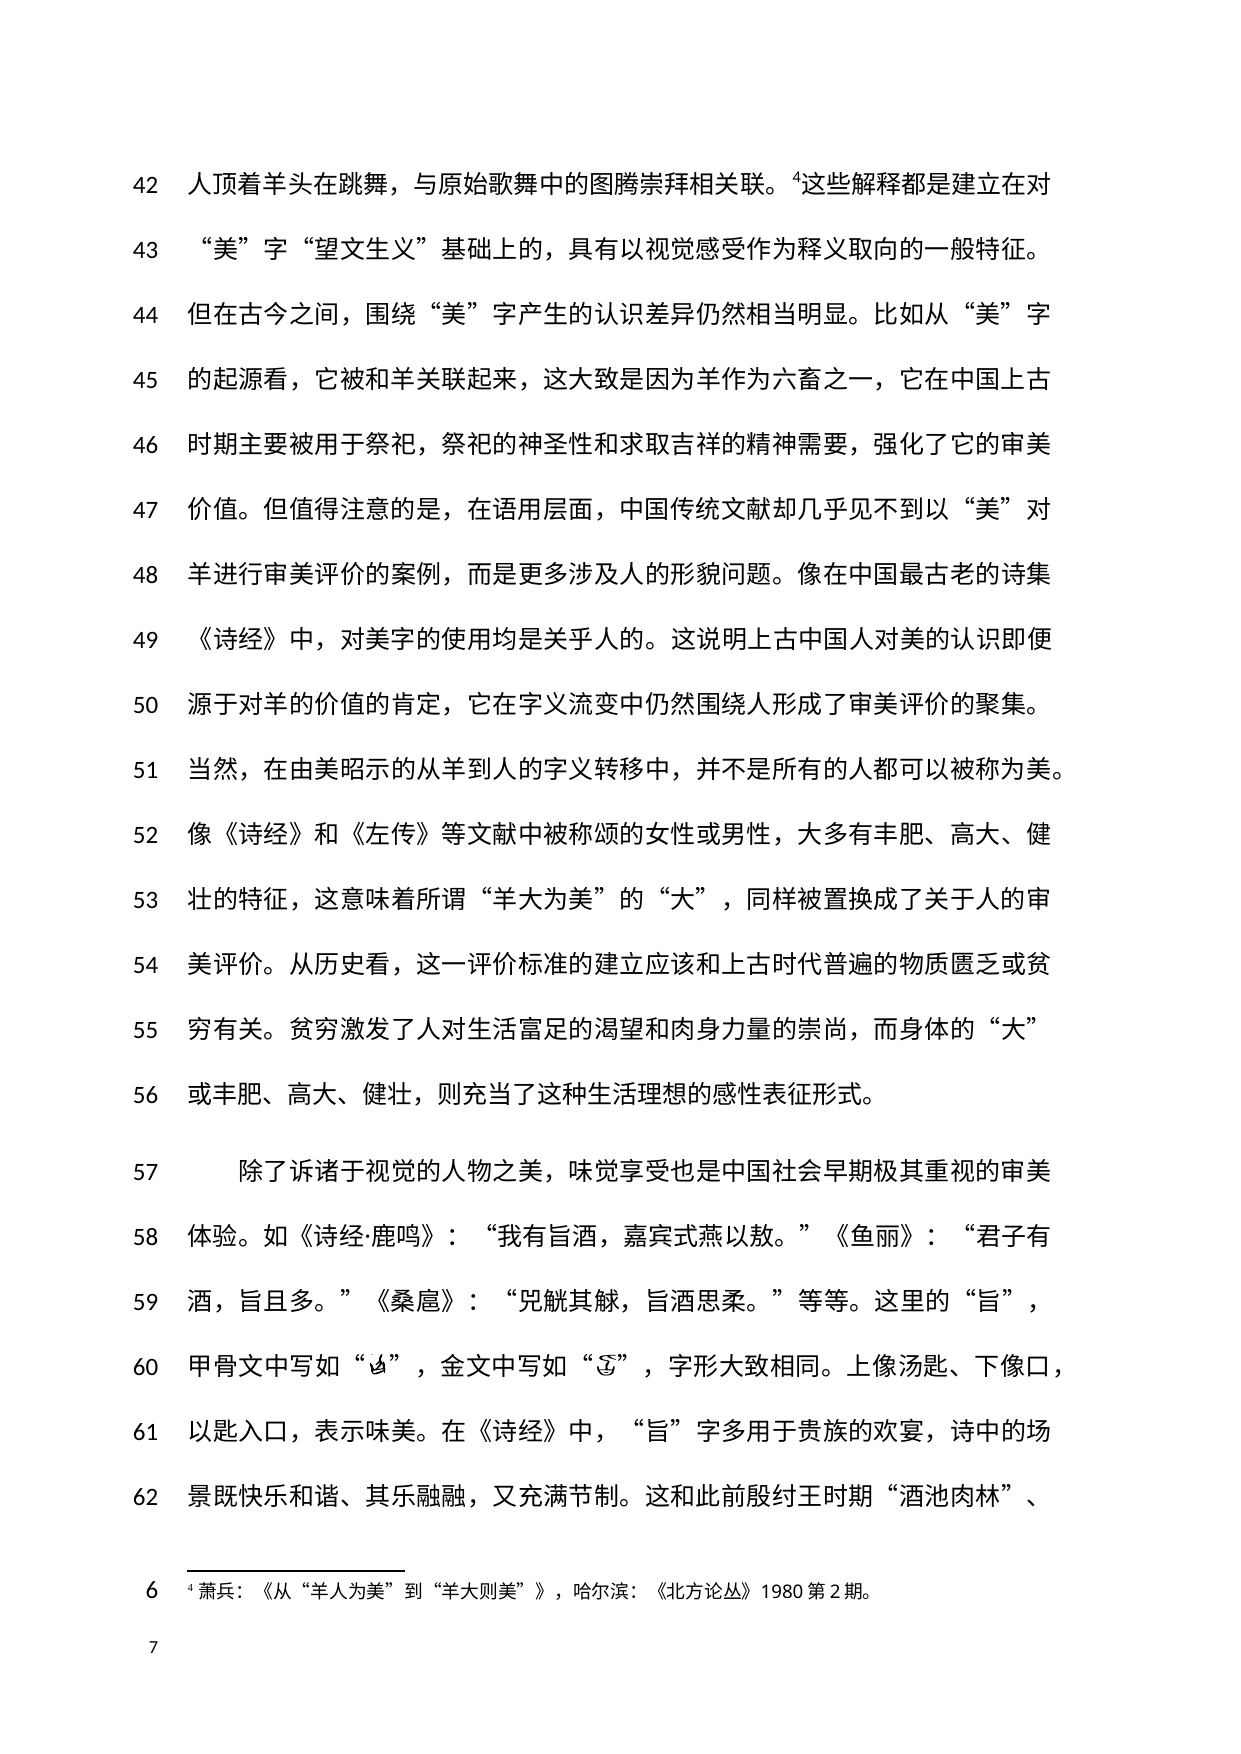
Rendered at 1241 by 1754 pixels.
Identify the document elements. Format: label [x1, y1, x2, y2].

text [187, 150, 1053, 1125]
picture [594, 1352, 618, 1376]
text [187, 1137, 1053, 1527]
picture [366, 1352, 390, 1376]
